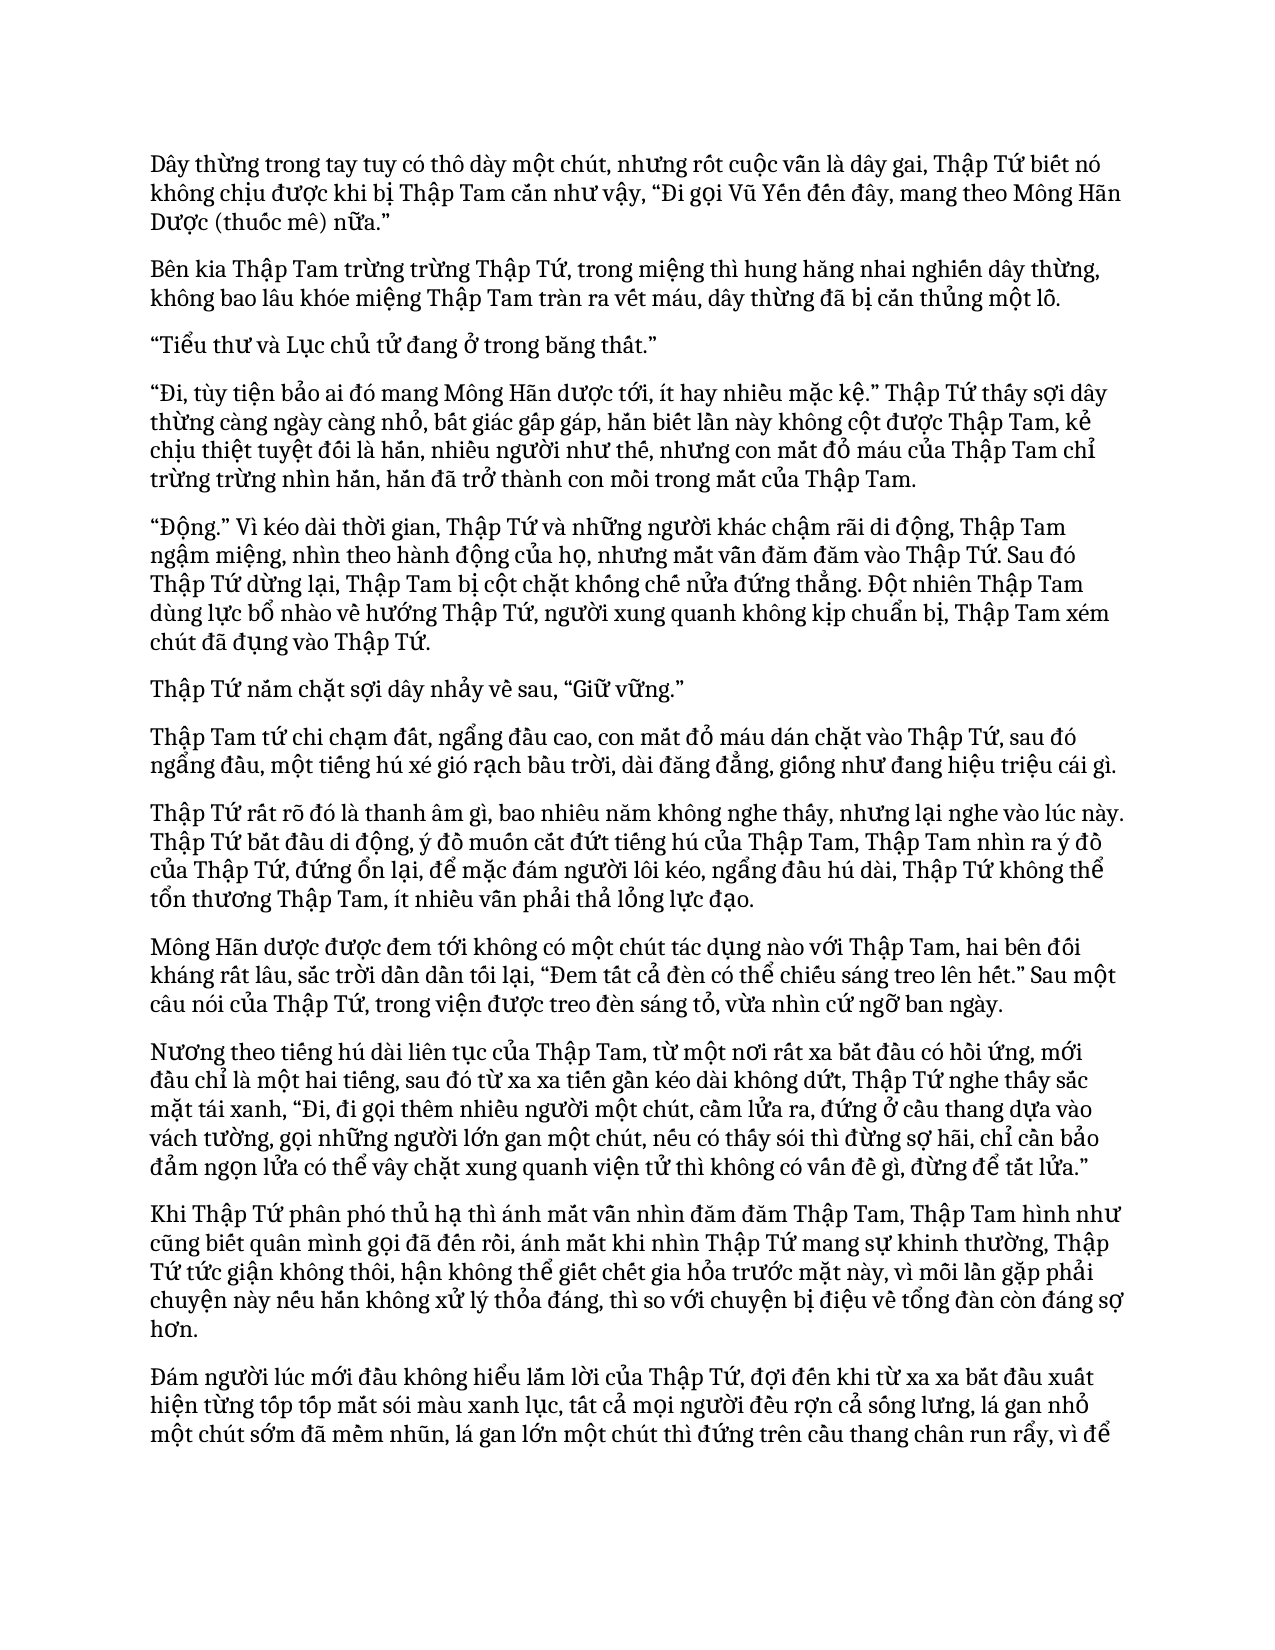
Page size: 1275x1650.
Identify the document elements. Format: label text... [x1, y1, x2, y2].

text “Đi, tùy tiện bảo ai đó mang Mông Hãn dược tới, ít hay nhiều mặc kệ.” Thập Tứ thấy sợi dây thừng càng ngày càng nhỏ, bất giác gấp gáp, hắn biết lần này không cột được Thập Tam, kẻ chịu thiệt tuyệt đối là hắn, nhiều người như thế, nhưng con mắt đỏ máu của Thập Tam chỉ trừng trừng nhìn hắn, hắn đã trở thành con mồi trong mắt của Thập Tam. [150, 379, 1125, 494]
text Bên kia Thập Tam trừng trừng Thập Tứ, trong miệng thì hung hăng nhai nghiến dây thừng, không bao lâu khóe miệng Thập Tam tràn ra vết máu, dây thừng đã bị cắn thủng một lỗ. [150, 255, 1125, 312]
text Nương theo tiếng hú dài liên tục của Thập Tam, từ một nơi rất xa bắt đầu có hồi ứng, mới đầu chỉ là một hai tiếng, sau đó từ xa xa tiến gần kéo dài không dứt, Thập Tứ nghe thấy sắc mặt tái xanh, “Đi, đi gọi thêm nhiều người một chút, cầm lửa ra, đứng ở cầu thang dựa vào vách tường, gọi những người lớn gan một chút, nếu có thấy sói thì đừng sợ hãi, chỉ cần bảo đảm ngọn lửa có thể vây chặt xung quanh viện tử thì không có vấn đề gì, đừng để tắt lửa.” [150, 1037, 1125, 1181]
text “Động.” Vì kéo dài thời gian, Thập Tứ và những người khác chậm rãi di động, Thập Tam ngậm miệng, nhìn theo hành động của họ, nhưng mắt vẫn đăm đăm vào Thập Tứ. Sau đó Thập Tứ dừng lại, Thập Tam bị cột chặt khống chế nửa đứng thẳng. Đột nhiên Thập Tam dùng lực bổ nhào về hướng Thập Tứ, người xung quanh không kịp chuẩn bị, Thập Tam xém chút đã đụng vào Thập Tứ. [150, 512, 1125, 656]
text Dây thừng trong tay tuy có thô dày một chút, nhưng rốt cuộc vẫn là dây gai, Thập Tứ biết nó không chịu được khi bị Thập Tam cắn như vậy, “Đi gọi Vũ Yến đến đây, mang theo Mông Hãn Dược (thuốc mê) nữa.” [150, 150, 1125, 236]
text Thập Tứ rất rõ đó là thanh âm gì, bao nhiêu năm không nghe thấy, nhưng lại nghe vào lúc này. Thập Tứ bắt đầu di động, ý đồ muốn cắt đứt tiếng hú của Thập Tam, Thập Tam nhìn ra ý đồ của Thập Tứ, đứng ổn lại, để mặc đám người lôi kéo, ngẩng đầu hú dài, Thập Tứ không thể tổn thương Thập Tam, ít nhiều vẫn phải thả lỏng lực đạo. [150, 799, 1125, 914]
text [150, 1362, 1125, 1449]
text “Tiểu thư và Lục chủ tử đang ở trong băng thất.” [150, 331, 1125, 360]
text Thập Tứ nắm chặt sợi dây nhảy về sau, “Giữ vững.” [150, 675, 1125, 704]
text Thập Tam tứ chi chạm đất, ngẩng đầu cao, con mắt đỏ máu dán chặt vào Thập Tứ, sau đó ngẩng đầu, một tiếng hú xé gió rạch bầu trời, dài đăng đẳng, giống như đang hiệu triệu cái gì. [150, 722, 1125, 780]
text Mông Hãn dược được đem tới không có một chút tác dụng nào với Thập Tam, hai bên đối kháng rất lâu, sắc trời dần dần tối lại, “Đem tất cả đèn có thể chiếu sáng treo lên hết.” Sau một câu nói của Thập Tứ, trong viện được treo đèn sáng tỏ, vừa nhìn cứ ngỡ ban ngày. [150, 932, 1125, 1019]
text Khi Thập Tứ phân phó thủ hạ thì ánh mắt vẫn nhìn đăm đăm Thập Tam, Thập Tam hình như cũng biết quân mình gọi đã đến rồi, ánh mắt khi nhìn Thập Tứ mang sự khinh thường, Thập Tứ tức giận không thôi, hận không thể giết chết gia hỏa trước mặt này, vì mỗi lần gặp phải chuyện này nếu hắn không xử lý thỏa đáng, thì so với chuyện bị điệu về tổng đàn còn đáng sợ hơn. [150, 1200, 1125, 1344]
